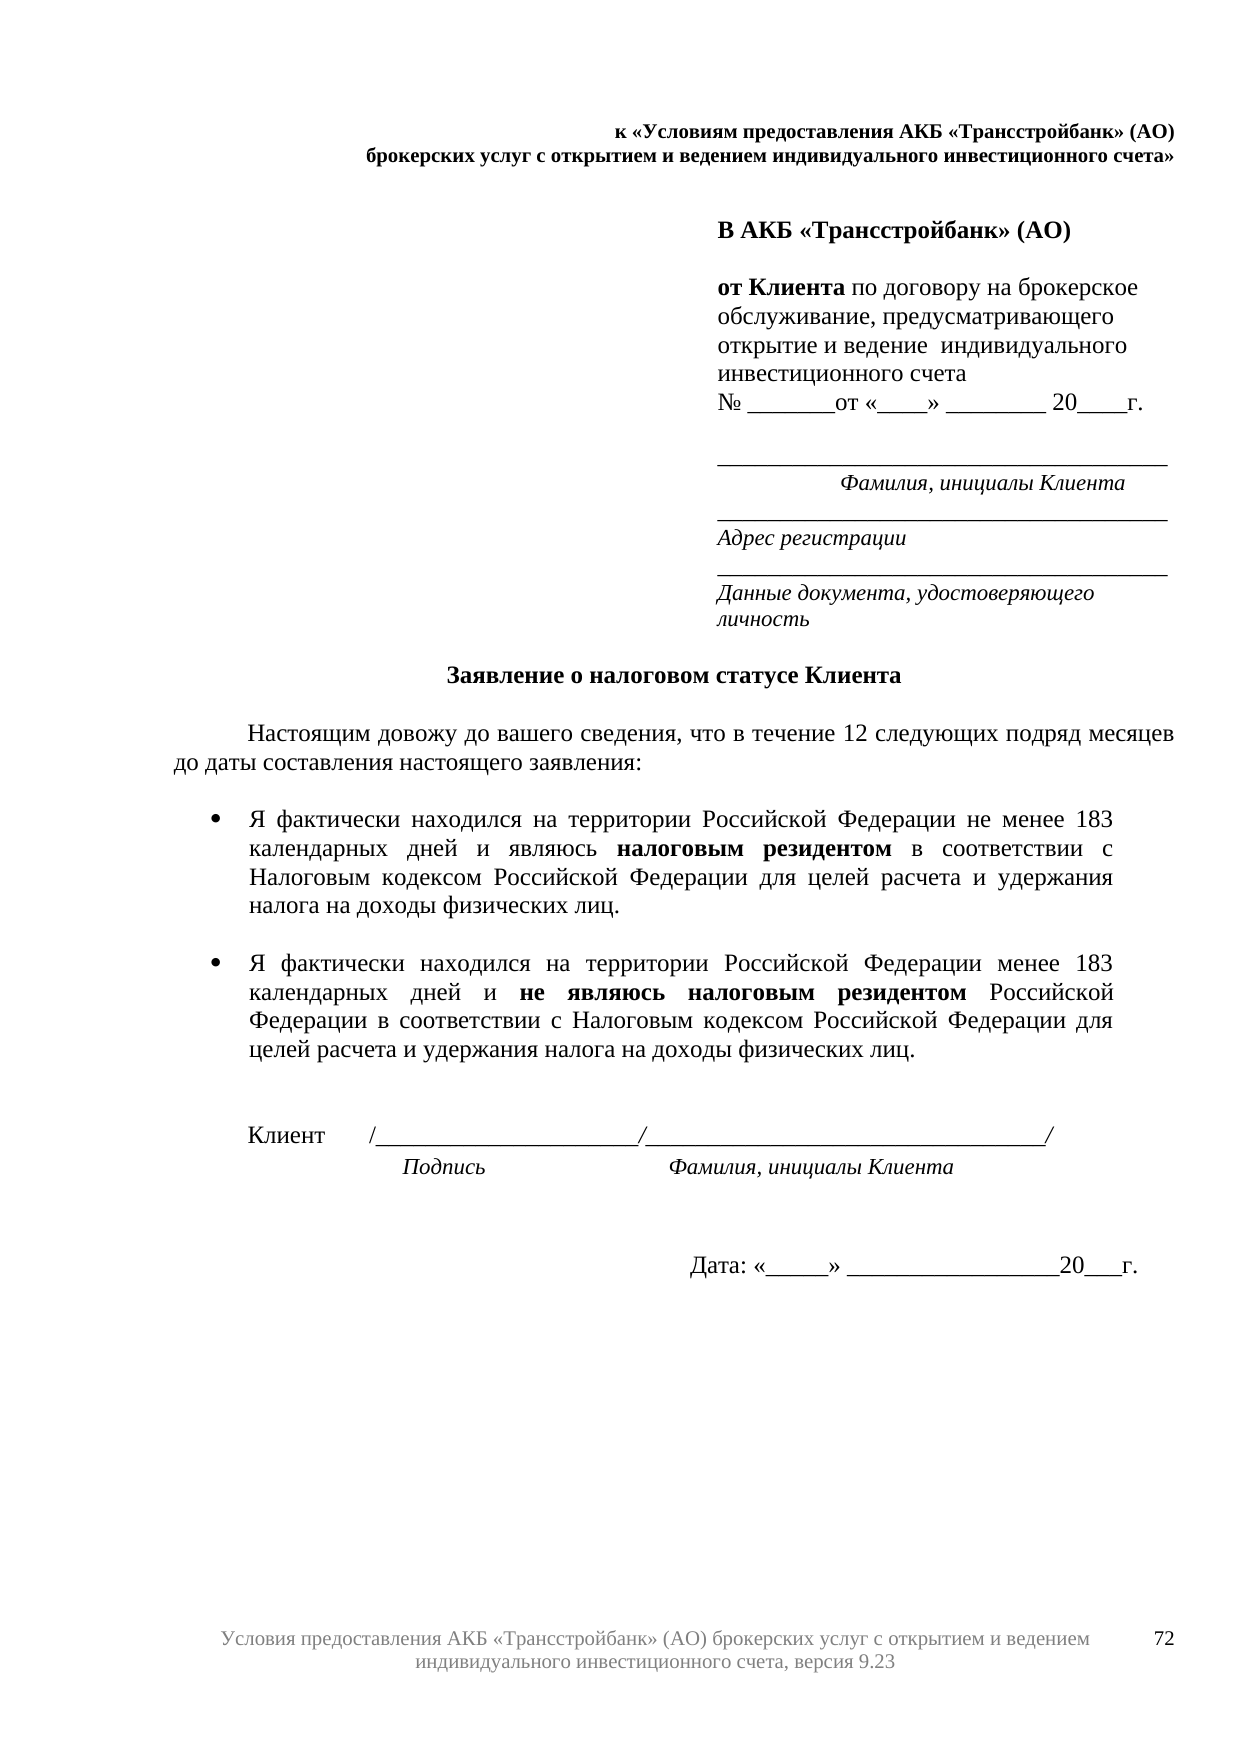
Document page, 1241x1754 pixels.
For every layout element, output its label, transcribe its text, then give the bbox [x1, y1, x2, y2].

list В АКБ «Трансстройбанк» (АО) [717, 215, 1175, 243]
table_cell Я фактически находился на территории Российской Федерации менее 183 календарных дней и не являюсь налоговым резидентом Российской Федерации в соответствии с Налоговым кодексом Российской Федерации для целей расчета и удержания налога на доходы физических лиц. [163, 948, 1125, 1063]
list Данные документа, удостоверяющего личность [717, 579, 1175, 632]
text Подпись Фамилия, инициалы Клиента [173, 1153, 1175, 1180]
list Фамилия, инициалы Клиента [717, 469, 1175, 495]
list ____________________________________ [643, 550, 1175, 579]
list Заявление о налоговом статусе Клиента [173, 661, 1175, 689]
text Клиент /_____________________/________________________________/ [173, 1121, 1175, 1149]
list ____________________________________ [717, 440, 1175, 469]
text к «Условиям предоставления АКБ «Трансстройбанк» (АО) [173, 118, 1175, 143]
list Настоящим довожу до вашего сведения, что в течение 12 следующих подряд месяцев до даты составления настоящего заявления: [173, 718, 1175, 776]
text брокерских услуг с открытием и ведением индивидуального инвестиционного счета» [173, 143, 1175, 167]
table_header Я фактически находился на территории Российской Федерации не менее 183 календарных дней и являюсь налоговым резидентом в соответствии с Налоговым кодексом Российской Федерации для целей расчета и удержания налога на доходы физических лиц. [163, 804, 1125, 948]
text Дата: «_____» _________________20___г. [616, 1250, 1175, 1278]
list ____________________________________ Адрес регистрации [717, 495, 1175, 550]
list № _______от «____» ________ 20____г. [717, 387, 1175, 416]
list от Клиента по договору на брокерское обслуживание, предусматривающего открытие и ведение индивидуального инвестиционного счета [717, 272, 1175, 387]
